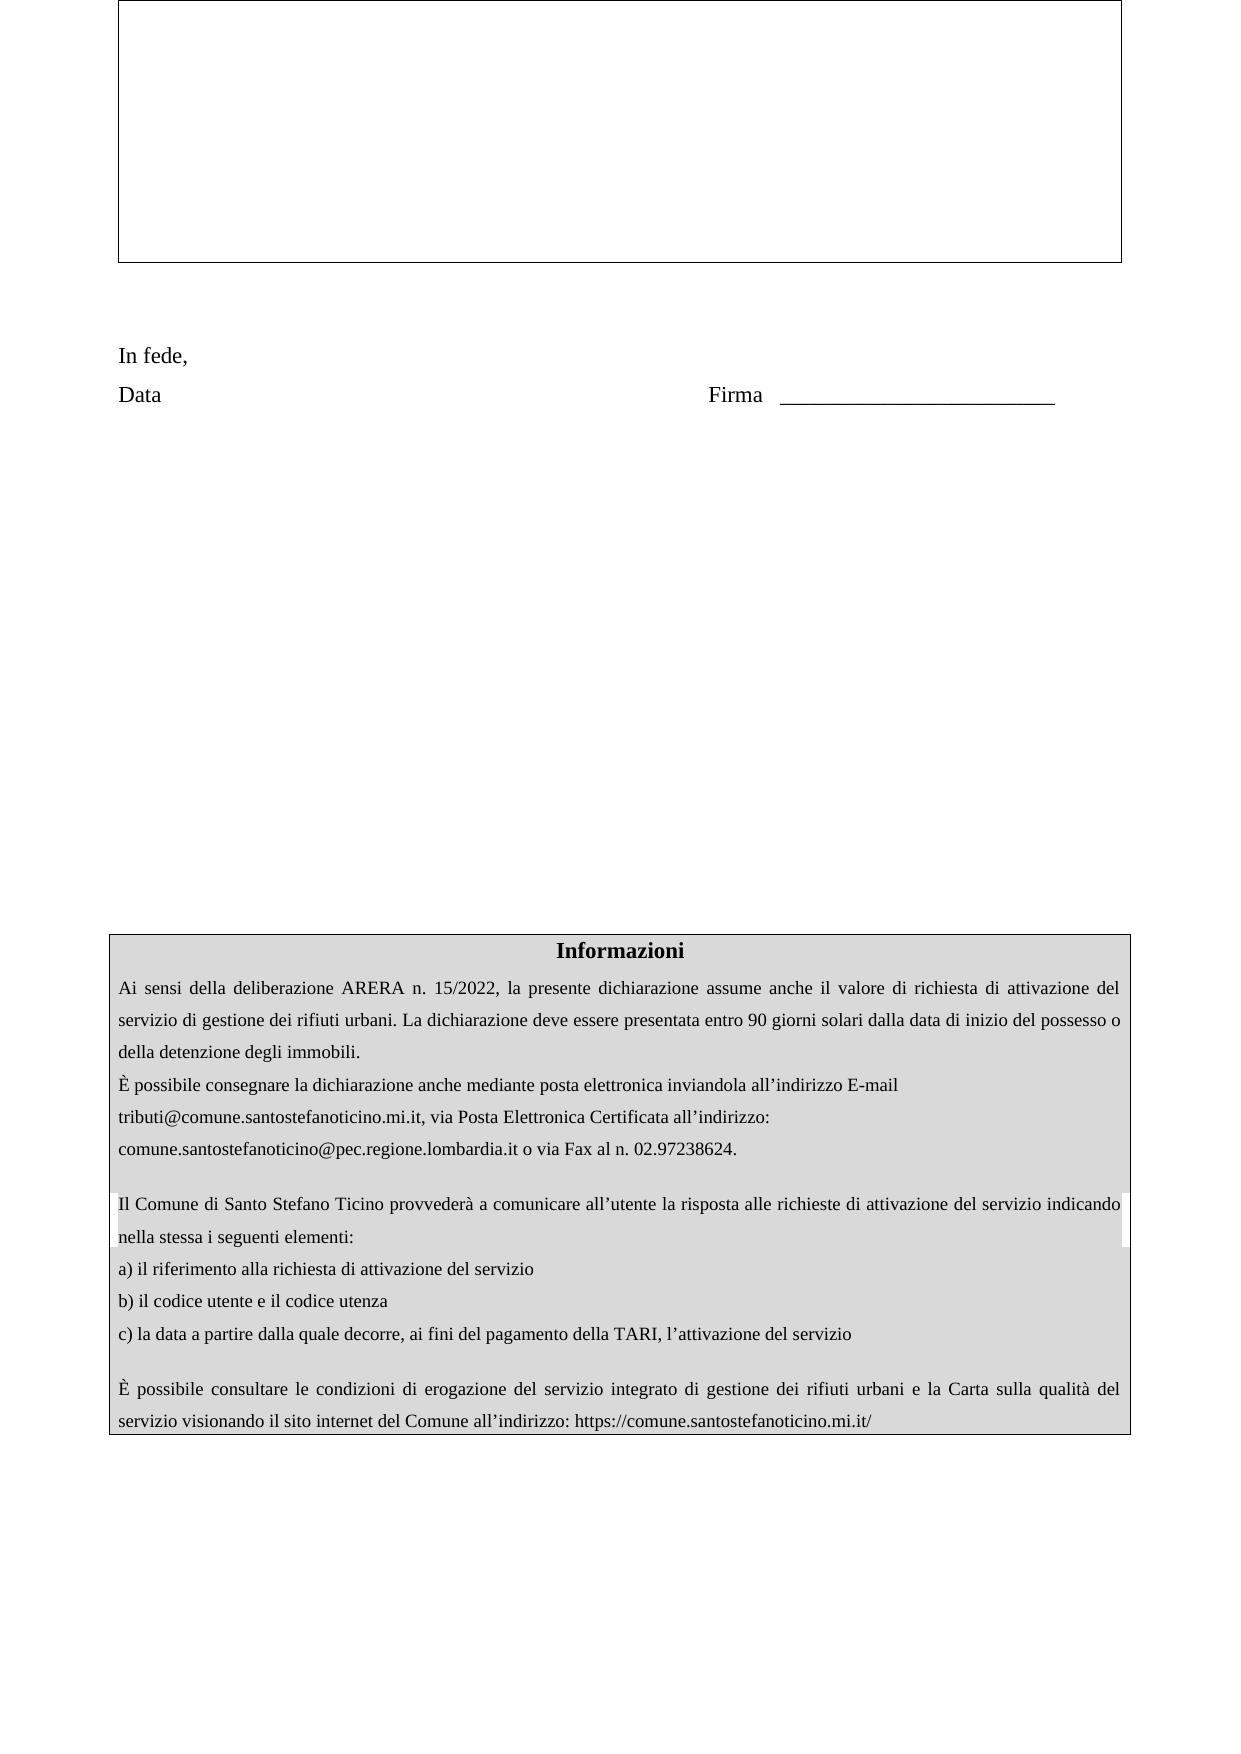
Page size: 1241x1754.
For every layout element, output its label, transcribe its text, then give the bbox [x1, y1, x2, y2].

text Data Firma ________________________ [118, 381, 1122, 408]
text Ai sensi della deliberazione ARERA n. 15/2022, la presente dichiarazione assume anche il valore di richiesta di attivazione del servizio di gestione dei rifiuti urbani. La dichiarazione deve essere presentata entro 90 giorni solari dalla data di inizio del possesso o della detenzione degli immobili. [110, 973, 1130, 1063]
text Il Comune di Santo Stefano Ticino provvederà a comunicare all’utente la risposta alle richieste di attivazione del servizio indicando nella stessa i seguenti elementi: [118, 1193, 1122, 1247]
table_header [119, 1, 1121, 262]
text In fede, [118, 342, 1122, 368]
text a) il riferimento alla richiesta di attivazione del servizio [110, 1255, 1130, 1279]
text c) la data a partire dalla quale decorre, ai fini del pagamento della TARI, l’attivazione del servizio [110, 1319, 1130, 1344]
text È possibile consultare le condizioni di erogazione del servizio integrato di gestione dei rifiuti urbani e la Carta sulla qualità del servizio visionando il sito internet del Comune all’indirizzo: https://comune.santostefanoticino.mi.it/ [110, 1374, 1130, 1434]
text Informazioni [110, 935, 1130, 963]
text b) il codice utente e il codice utenza [110, 1287, 1130, 1312]
text È possibile consegnare la dichiarazione anche mediante posta elettronica inviandola all’indirizzo E-mail tributi@comune.santostefanoticino.mi.it, via Posta Elettronica Certificata all’indirizzo: comune.santostefanoticino@pec.regione.lombardia.it o via Fax al n. 02.97238624. [110, 1070, 1130, 1160]
